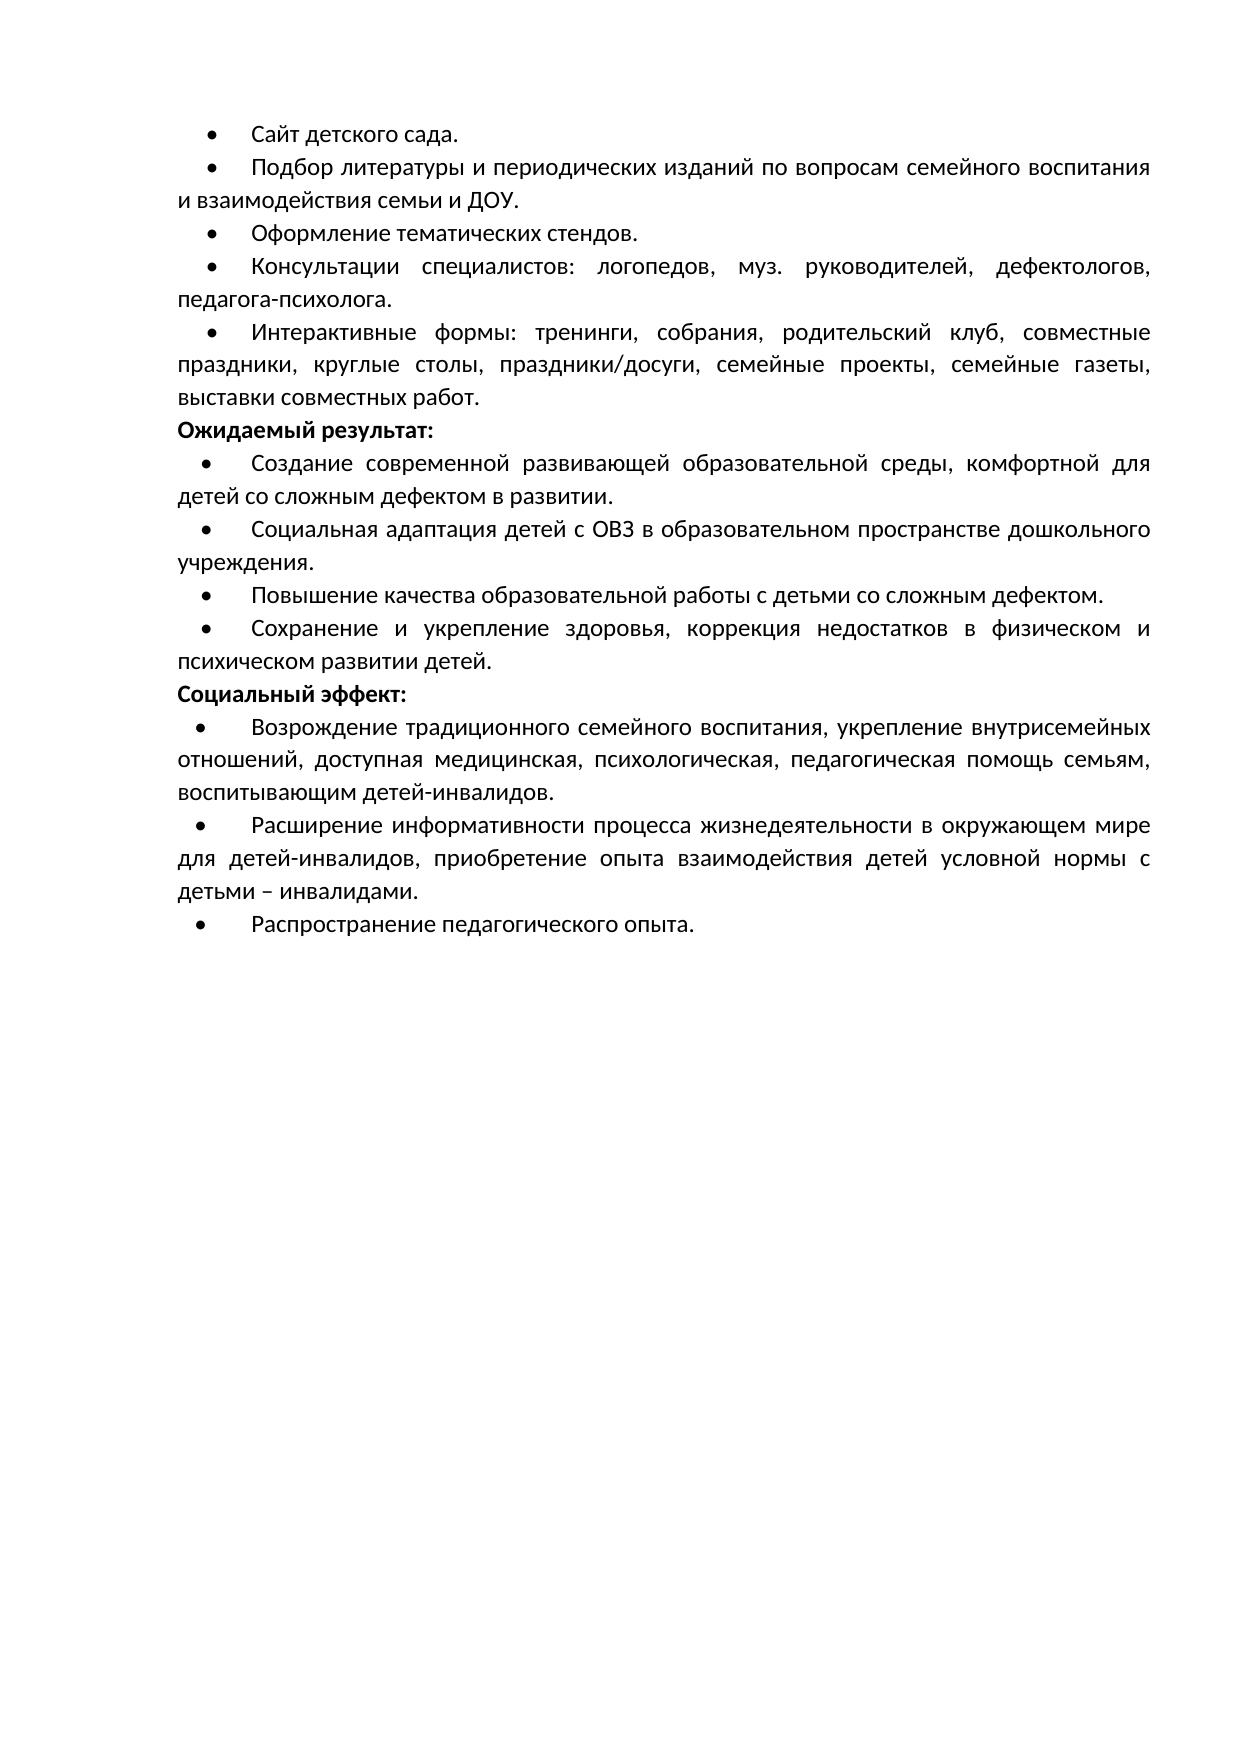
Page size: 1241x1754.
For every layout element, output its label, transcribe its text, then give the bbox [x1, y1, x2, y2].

text • Интерактивные формы: тренинги, собрания, родительский клуб, совместные праздники, круглые столы, праздники/досуги, семейные проекты, семейные газеты, выставки совместных работ. [177, 316, 1152, 412]
text • Оформление тематических стендов. [177, 217, 1152, 247]
text • Создание современной развивающей образовательной среды, комфортной для детей со сложным дефектом в развитии. [177, 447, 1152, 511]
text • Повышение качества образовательной работы с детьми со сложным дефектом. [177, 579, 1152, 609]
text • Социальная адаптация детей с ОВЗ в образовательном пространстве дошкольного учреждения. [177, 513, 1152, 577]
text • Расширение информативности процесса жизнедеятельности в окружающем мире для детей-инвалидов, приобретение опыта взаимодействия детей условной нормы с детьми – инвалидами. [177, 809, 1152, 906]
text • Подбор литературы и периодических изданий по вопросам семейного воспитания и взаимодействия семьи и ДОУ. [177, 151, 1152, 214]
text • Сайт детского сада. [177, 118, 1152, 149]
text • Сохранение и укрепление здоровья, коррекция недостатков в физическом и психическом развитии детей. [177, 612, 1152, 675]
text • Консультации специалистов: логопедов, муз. руководителей, дефектологов, педагога-психолога. [177, 250, 1152, 313]
text Ожидаемый результат: [177, 414, 1152, 445]
text • Распространение педагогического опыта. [177, 908, 1152, 939]
text Социальный эффект: [177, 678, 1152, 708]
text • Возрождение традиционного семейного воспитания, укрепление внутрисемейных отношений, доступная медицинская, психологическая, педагогическая помощь семьям, воспитывающим детей-инвалидов. [177, 711, 1152, 807]
